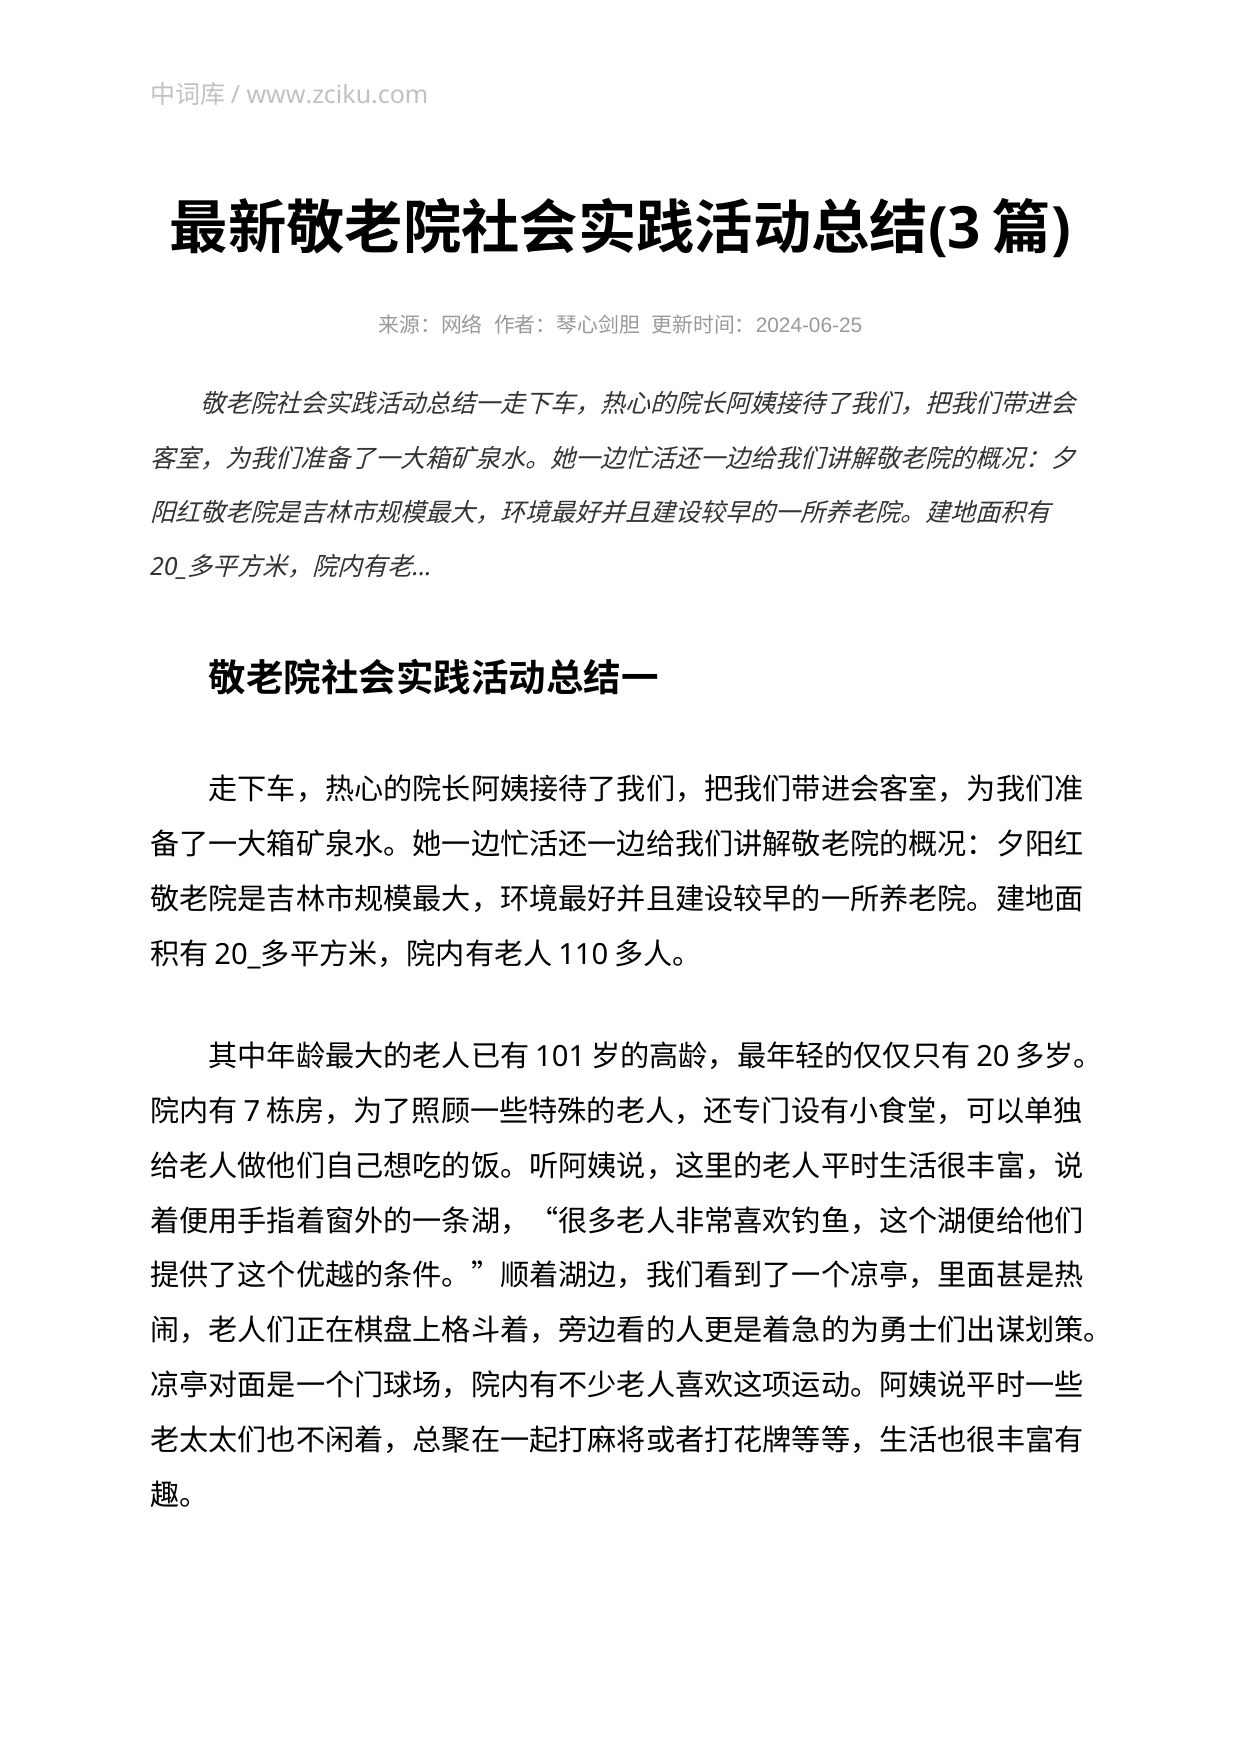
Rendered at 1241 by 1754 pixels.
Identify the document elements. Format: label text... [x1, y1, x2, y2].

text 敬老院社会实践活动总结一走下车，热心的院长阿姨接待了我们，把我们带进会客室，为我们准备了一大箱矿泉水。她一边忙活还一边给我们讲解敬老院的概况：夕阳红敬老院是吉林市规模最大，环境最好并且建设较早的一所养老院。建地面积有20_多平方米，院内有老... [150, 384, 1090, 583]
text 来源：网络 作者：琴心剑胆 更新时间：2024-06-25 [150, 313, 1090, 337]
text 走下车，热心的院长阿姨接待了我们，把我们带进会客室，为我们准备了一大箱矿泉水。她一边忙活还一边给我们讲解敬老院的概况：夕阳红敬老院是吉林市规模最大，环境最好并且建设较早的一所养老院。建地面积有20_多平方米，院内有老人110多人。 [150, 766, 1090, 973]
text 敬老院社会实践活动总结一 [150, 648, 1090, 702]
subtitle 最新敬老院社会实践活动总结(3篇) [150, 181, 1090, 266]
text 其中年龄最大的老人已有101岁的高龄，最年轻的仅仅只有20多岁。院内有7栋房，为了照顾一些特殊的老人，还专门设有小食堂，可以单独给老人做他们自己想吃的饭。听阿姨说，这里的老人平时生活很丰富，说着便用手指着窗外的一条湖，“很多老人非常喜欢钓鱼，这个湖便给他们提供了这个优越的条件。”顺着湖边，我们看到了一个凉亭，里面甚是热闹，老人们正在棋盘上格斗着，旁边看的人更是着急的为勇士们出谋划策。凉亭对面是一个门球场，院内有不少老人喜欢这项运动。阿姨说平时一些老太太们也不闲着，总聚在一起打麻将或者打花牌等等，生活也很丰富有趣。 [150, 1032, 1090, 1514]
